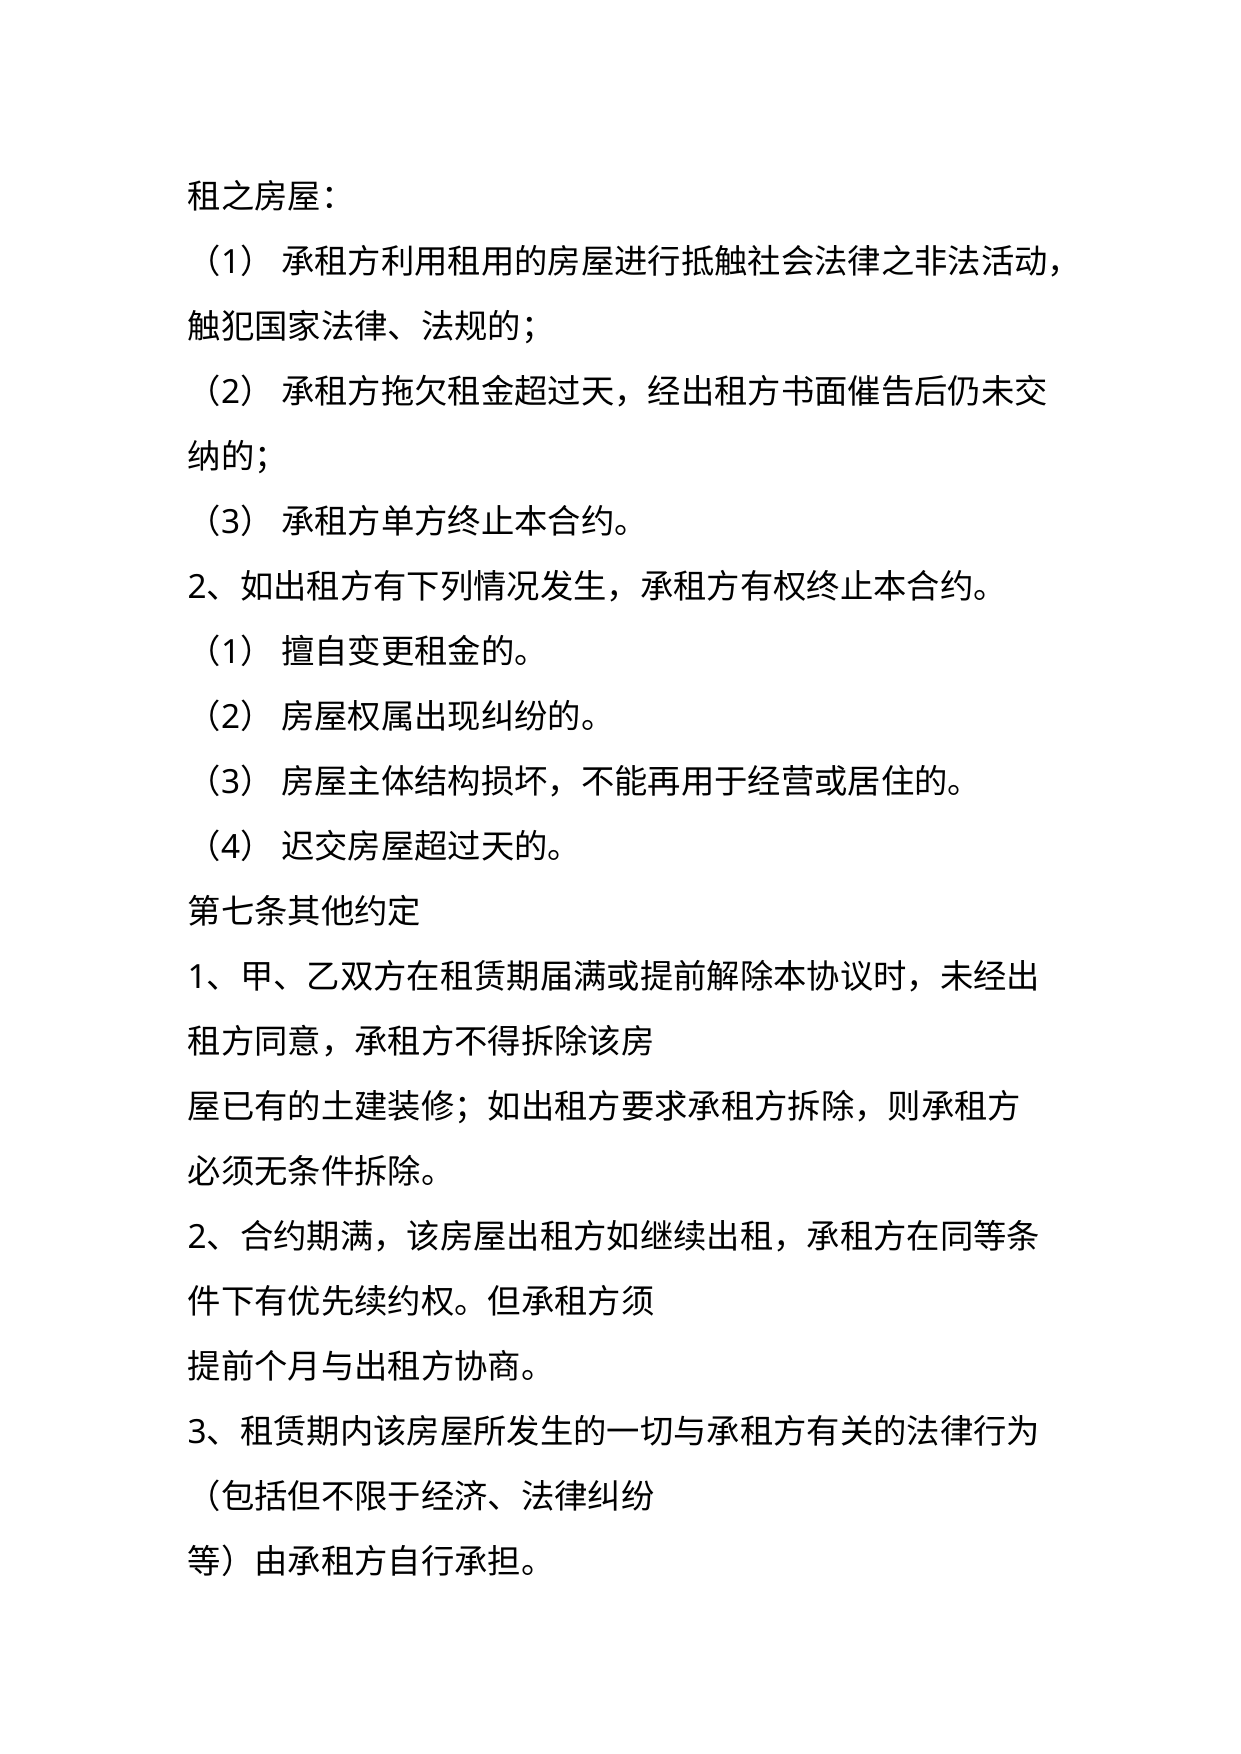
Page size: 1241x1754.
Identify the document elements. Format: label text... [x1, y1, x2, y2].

text 提前个月与出租方协商。 [187, 1332, 1053, 1397]
text （1） 承租方利用租用的房屋进行抵触社会法律之非法活动，触犯国家法律、法规的； [187, 227, 1053, 357]
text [187, 162, 1053, 227]
text 第七条其他约定 [187, 877, 1053, 942]
text （2） 房屋权属出现纠纷的。 [187, 682, 1053, 747]
text 2、如出租方有下列情况发生，承租方有权终止本合约。 [187, 552, 1053, 617]
text （2） 承租方拖欠租金超过天，经出租方书面催告后仍未交纳的； [187, 357, 1053, 487]
text （3） 承租方单方终止本合约。 [187, 487, 1053, 552]
text 等）由承租方自行承担。 [187, 1527, 1053, 1592]
text 2、合约期满，该房屋出租方如继续出租，承租方在同等条件下有优先续约权。但承租方须 [187, 1202, 1053, 1332]
text 1、甲、乙双方在租赁期届满或提前解除本协议时，未经出租方同意，承租方不得拆除该房 [187, 942, 1053, 1072]
text 3、租赁期内该房屋所发生的一切与承租方有关的法律行为（包括但不限于经济、法律纠纷 [187, 1397, 1053, 1527]
text （1） 擅自变更租金的。 [187, 617, 1053, 682]
text （4） 迟交房屋超过天的。 [187, 812, 1053, 877]
text （3） 房屋主体结构损坏，不能再用于经营或居住的。 [187, 747, 1053, 812]
text 屋已有的土建装修；如出租方要求承租方拆除，则承租方必须无条件拆除。 [187, 1072, 1053, 1202]
